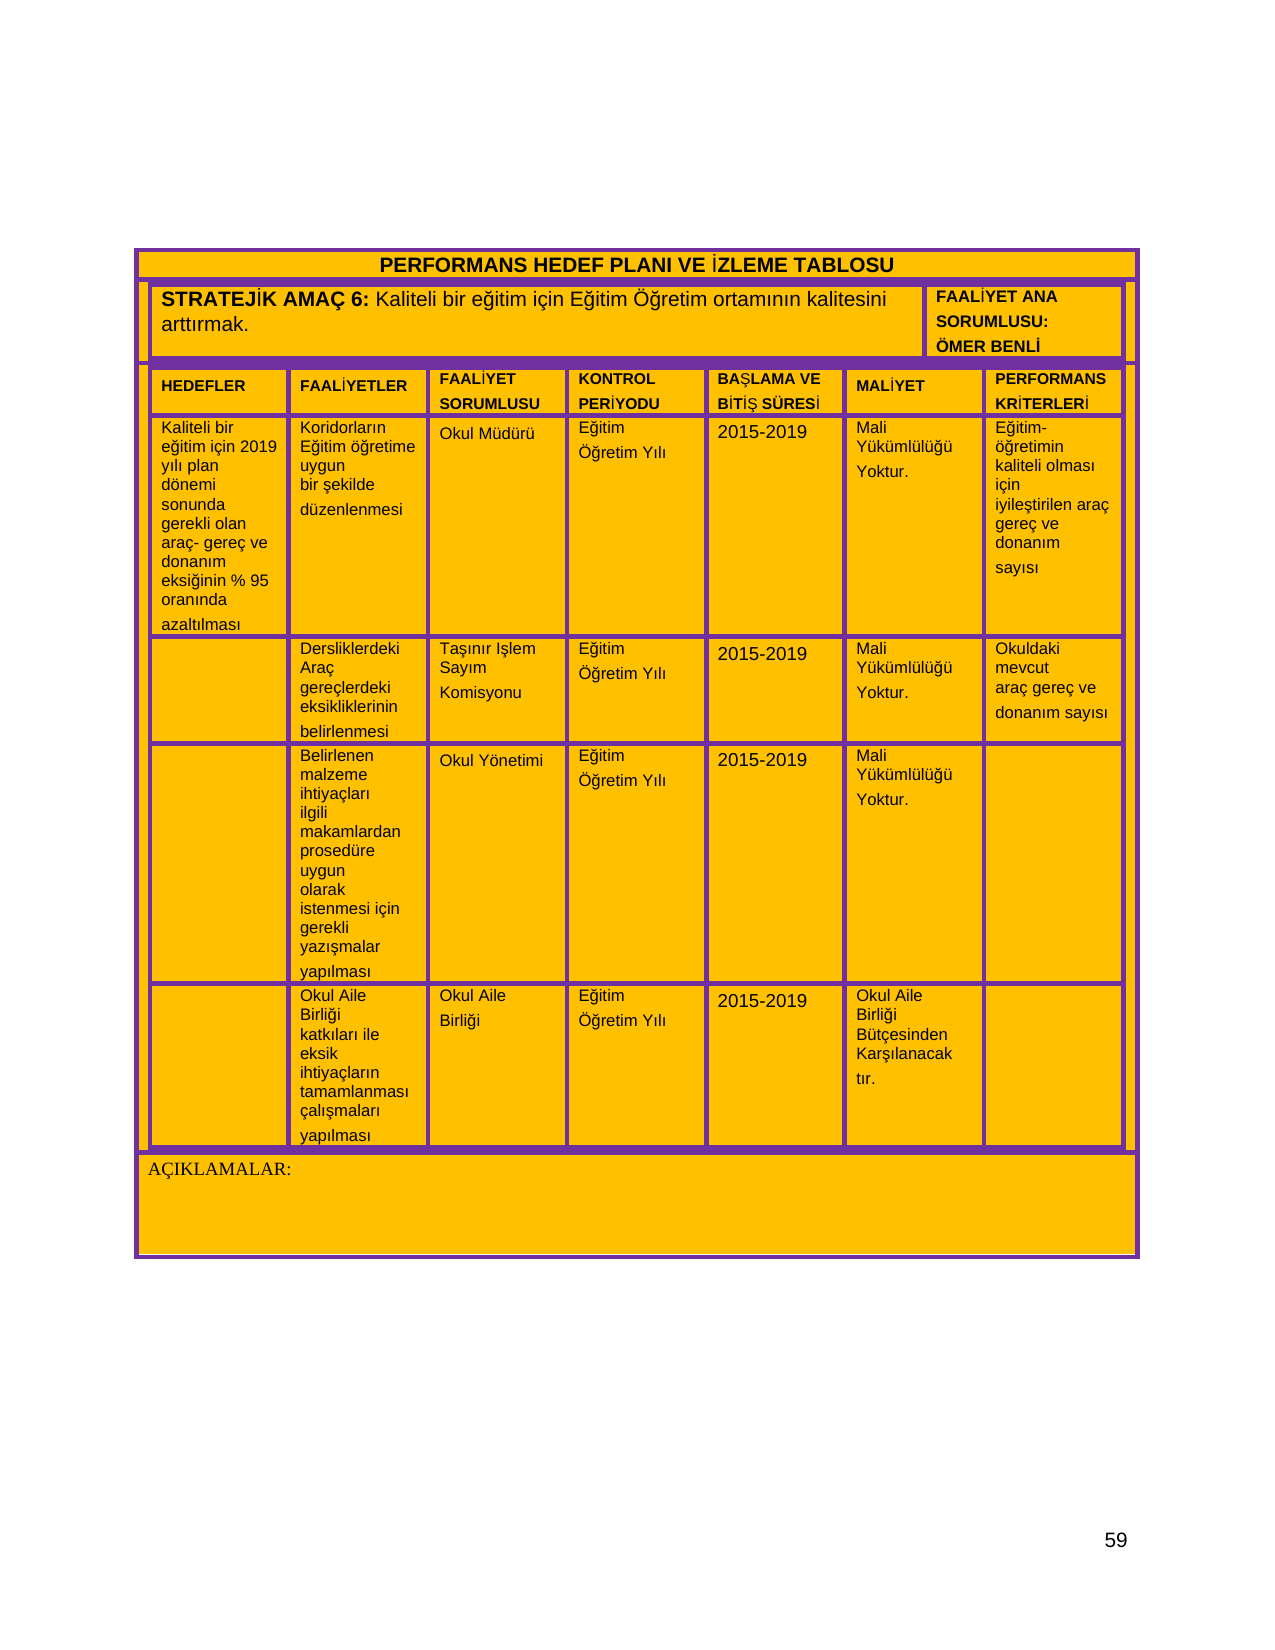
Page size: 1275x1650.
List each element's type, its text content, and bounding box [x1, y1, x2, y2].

table_cell [430, 746, 565, 981]
table_cell [152, 287, 922, 356]
table_cell [986, 639, 1121, 741]
table_cell [986, 986, 1121, 1145]
table_cell [986, 746, 1121, 981]
table_cell [709, 418, 842, 634]
table_cell [569, 370, 704, 413]
table_cell [569, 418, 704, 634]
table_cell [847, 370, 982, 413]
table_cell [847, 418, 982, 634]
table_cell AÇIKLAMALAR: [139, 1155, 1135, 1254]
table_cell [709, 986, 842, 1145]
table_cell [152, 418, 286, 634]
table_cell [152, 986, 286, 1145]
table_cell [569, 746, 704, 981]
table_cell [709, 746, 842, 981]
table_cell [847, 746, 982, 981]
table_cell [152, 639, 286, 741]
table_cell [1126, 282, 1135, 361]
table_cell [139, 282, 148, 361]
table_cell [986, 370, 1121, 413]
table_cell [152, 746, 286, 981]
table_cell [430, 418, 565, 634]
table_cell [152, 370, 286, 413]
table_cell [709, 639, 842, 741]
table_cell [569, 986, 704, 1145]
table_cell [291, 418, 426, 634]
table_cell [927, 287, 1121, 356]
table_cell [847, 639, 982, 741]
table_cell [291, 639, 426, 741]
table_cell [291, 370, 426, 413]
table_cell [430, 986, 565, 1145]
table_header PERFORMANS HEDEF PLANI VE İZLEME TABLOSU [139, 252, 1135, 277]
table_cell [847, 986, 982, 1145]
table_cell [291, 746, 426, 981]
table_cell [569, 639, 704, 741]
table_cell [291, 986, 426, 1145]
table_cell [430, 639, 565, 741]
table_cell [430, 370, 565, 413]
table_cell [709, 370, 842, 413]
table_cell [1126, 365, 1135, 1150]
table_cell [139, 365, 148, 1150]
table_cell [986, 418, 1121, 634]
